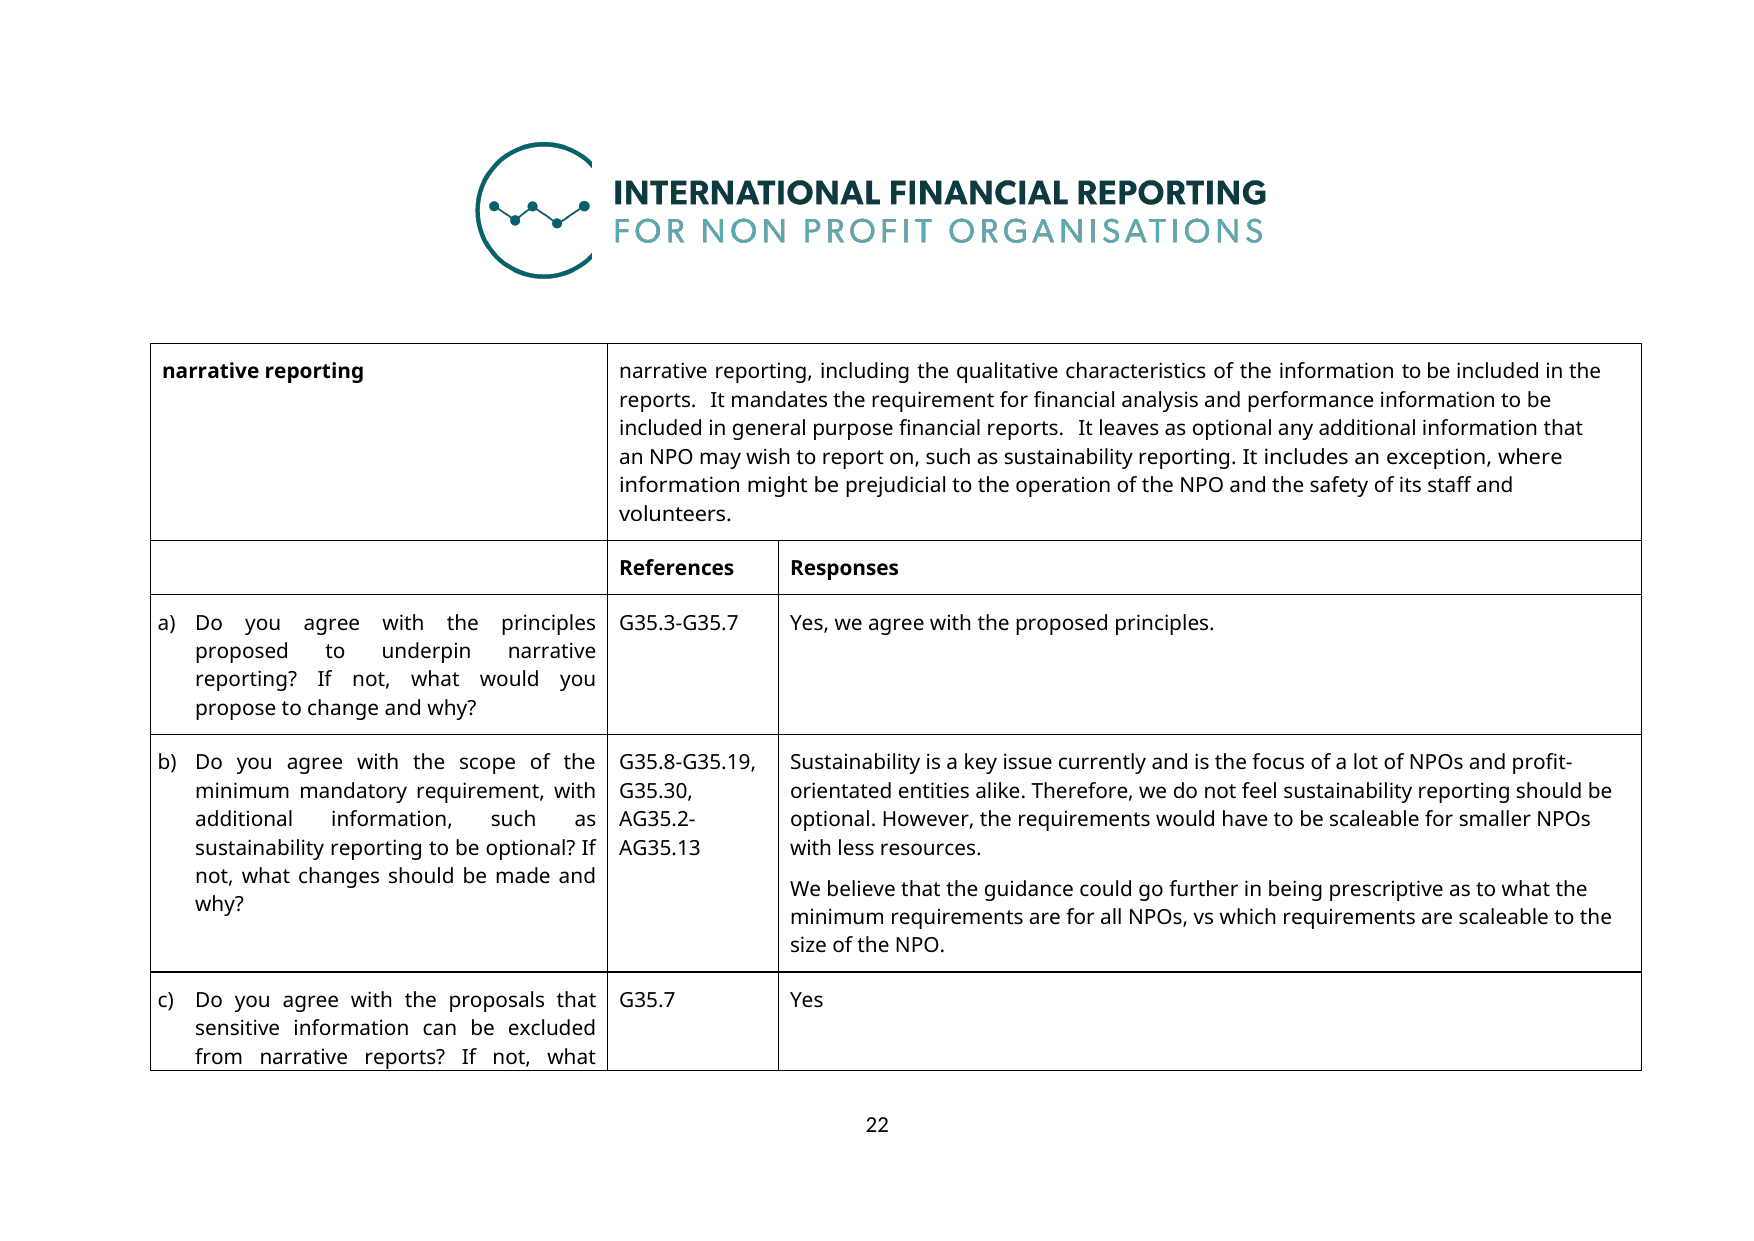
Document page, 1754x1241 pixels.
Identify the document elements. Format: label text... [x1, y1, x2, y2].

table_cell G35.3-G35.7 [608, 595, 778, 734]
table_cell [151, 541, 607, 594]
table_cell G35.8-G35.19, G35.30, AG35.2-AG35.13 [608, 735, 778, 971]
table_cell Do you agree with the scope of the minimum mandatory requirement, with additional information, such as sustainability reporting to be optional? If not, what changes should be made and why? [151, 735, 607, 971]
table_cell Do you agree with the principles proposed to underpin narrative reporting? If not, what would you propose to change and why? [151, 595, 607, 734]
table_cell G35.7 [608, 973, 778, 1070]
table_cell Yes, we agree with the proposed principles. [779, 595, 1641, 734]
table_header Question 12: Scope and content of narrative reporting [151, 344, 607, 539]
table_cell Sustainability is a key issue currently and is the focus of a lot of NPOs and profit-orientated entities alike. Therefore, we do not feel sustainability reporting should be optional. However, the requirements would have to be scaleable for smaller NPOs with less resources. We believe that the guidance could go further in being prescriptive as to what the minimum requirements are for all NPOs, vs which requirements are scaleable to the size of the NPO. [779, 735, 1641, 971]
table_cell References [608, 541, 778, 594]
picture [431, 73, 1324, 343]
table_cell Responses [779, 541, 1641, 594]
table_cell Yes [779, 973, 1641, 1070]
